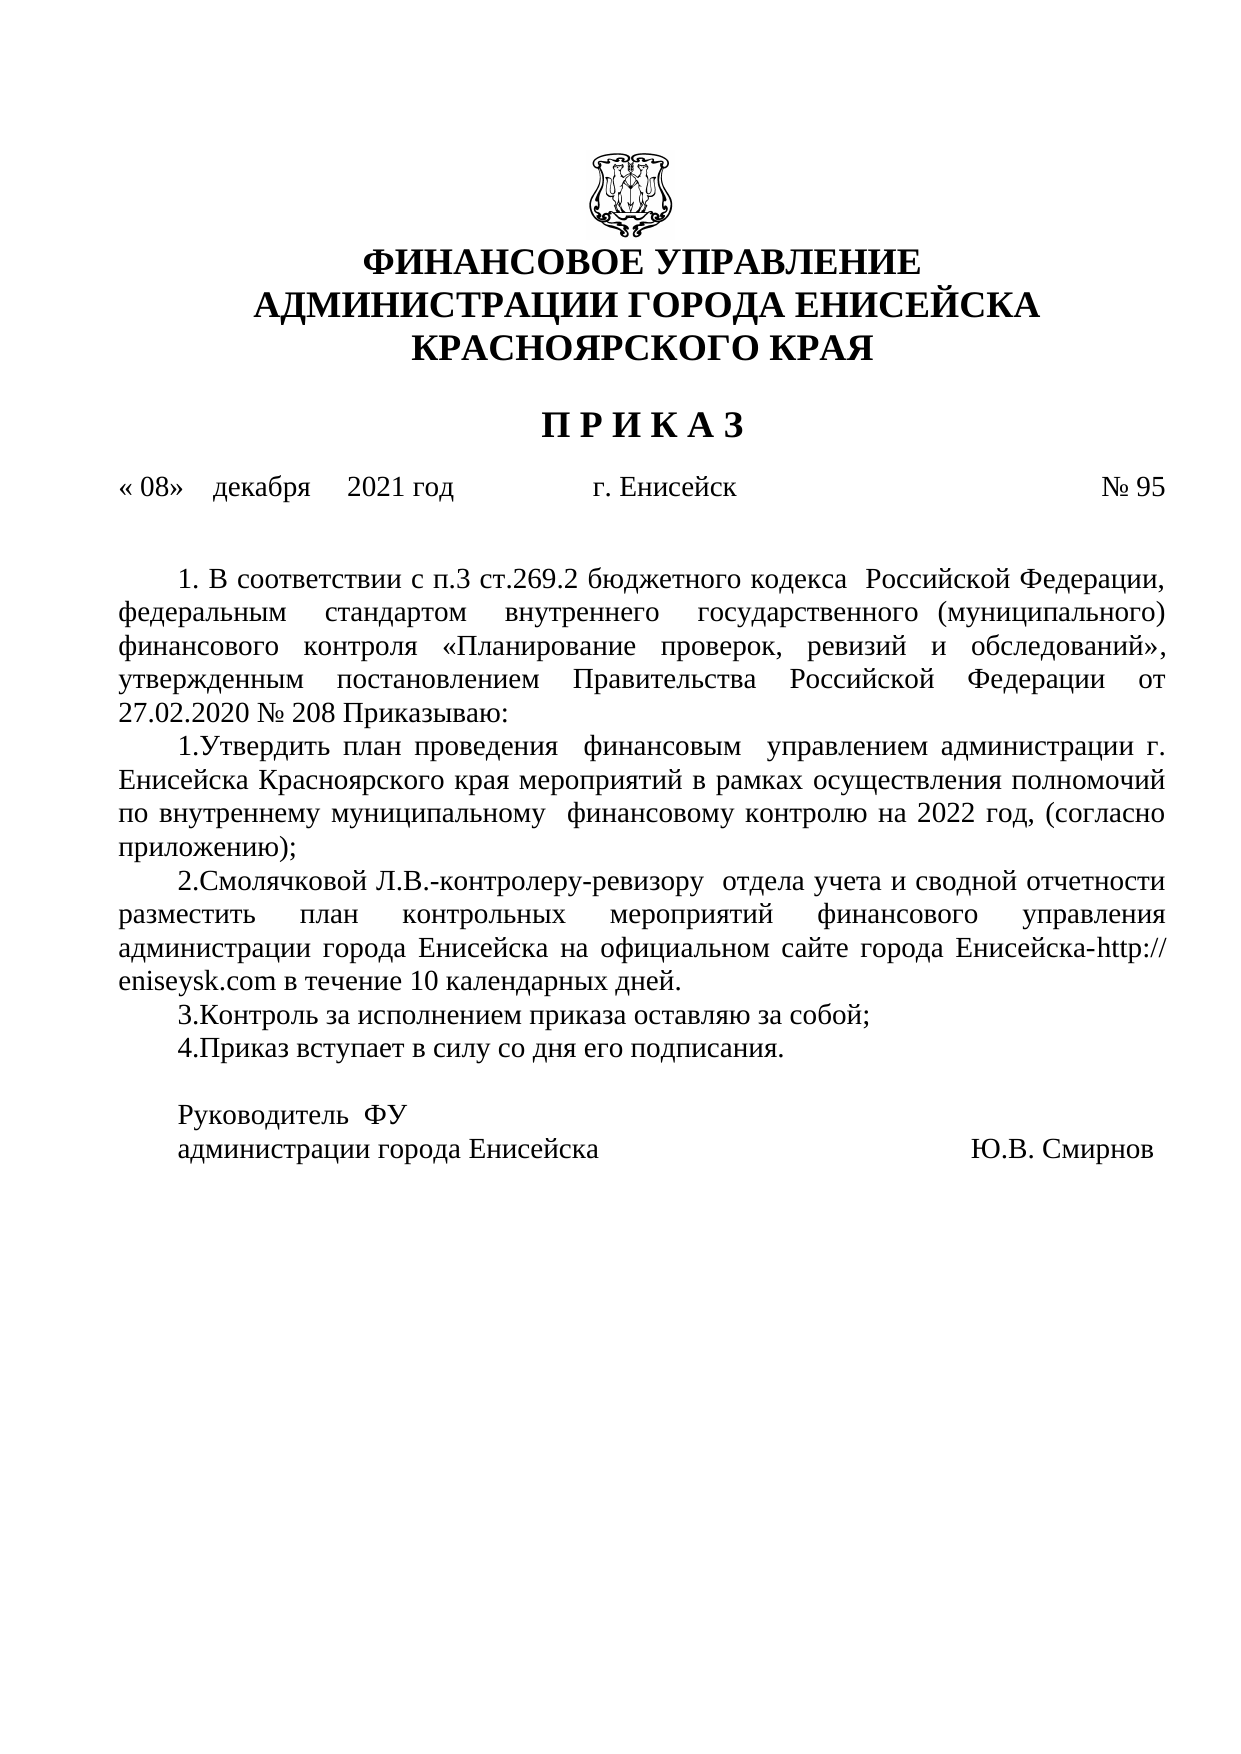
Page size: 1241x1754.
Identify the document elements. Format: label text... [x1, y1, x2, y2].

text 4.Приказ вступает в силу со дня его подписания. [118, 1030, 1166, 1064]
text 2.Смолячковой Л.В.-контролеру-ревизору отдела учета и сводной отчетности разместить план контрольных мероприятий финансового управления администрации города Енисейска на официальном сайте города Енисейска-http:// eniseysk.com в течение 10 календарных дней. [118, 863, 1166, 997]
text КРАСНОЯРСКОГО КРАЯ [118, 326, 1166, 369]
text 1.Утвердить план проведения финансовым управлением администрации г. Енисейска Красноярского края мероприятий в рамках осуществления полномочий по внутреннему муниципальному финансовому контролю на 2022 год, (согласно приложению); [118, 728, 1166, 863]
text АДМИНИСТРАЦИИ ГОРОДА ЕНИСЕЙСКА [118, 283, 1166, 326]
picture [586, 150, 675, 240]
text ФИНАНСОВОЕ УПРАВЛЕНИЕ [118, 239, 1166, 283]
text 3.Контроль за исполнением приказа оставляю за собой; [118, 997, 1166, 1030]
text « 08» декабря 2021 год г. Енисейск № 95 [118, 469, 1166, 503]
text администрации города Енисейска Ю.В. Смирнов [118, 1131, 1166, 1164]
text 1. В соответствии с п.3 ст.269.2 бюджетного кодекса Российской Федерации, федеральным стандартом внутреннего государственного (муниципального) финансового контроля «Планирование проверок, ревизий и обследований», утвержденным постановлением Правительства Российской Федерации от 27.02.2020 № 208 Приказываю: [118, 561, 1166, 728]
text П Р И К А З [118, 402, 1166, 446]
text Руководитель ФУ [118, 1097, 1166, 1131]
